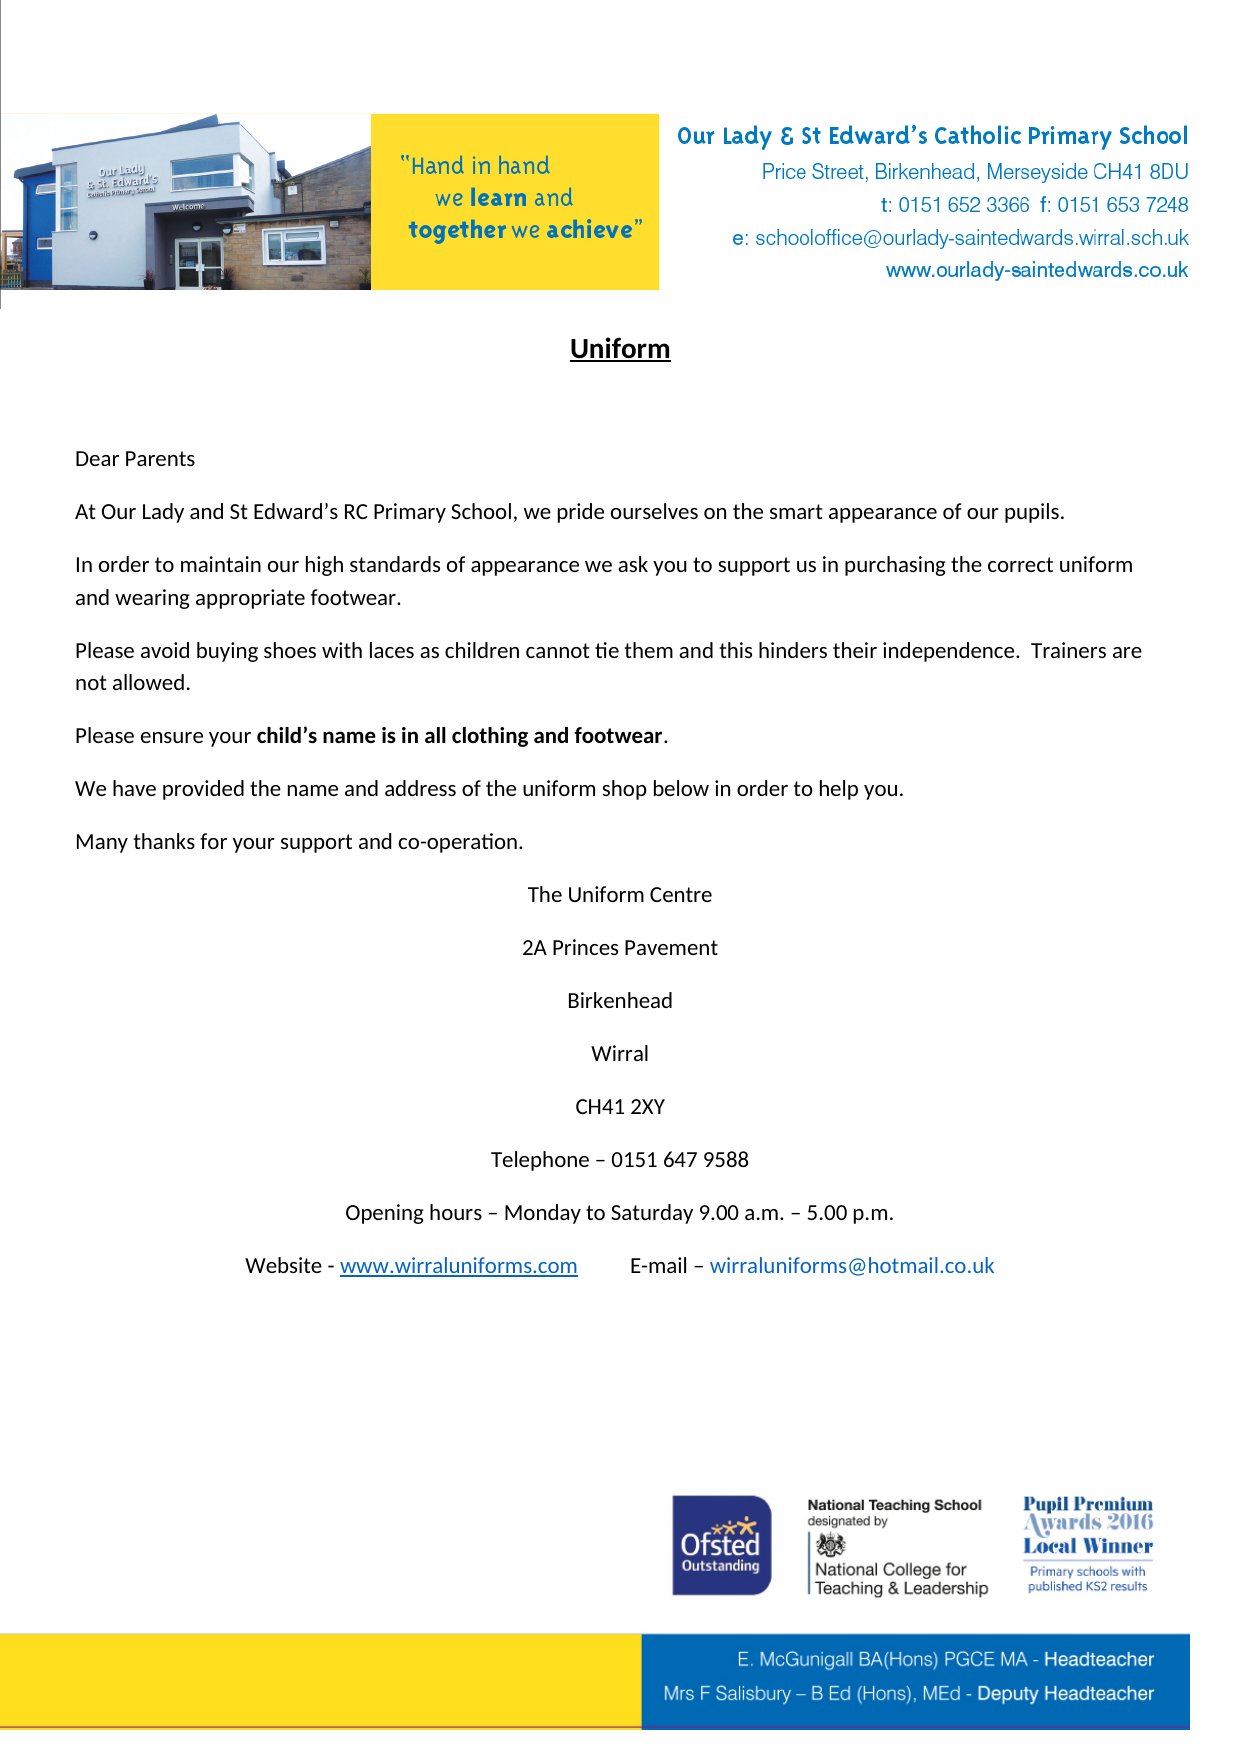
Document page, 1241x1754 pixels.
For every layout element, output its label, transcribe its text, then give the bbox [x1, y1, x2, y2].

picture [0, 1472, 1190, 1730]
text Birkenhead [75, 986, 1165, 1014]
text Uniform [75, 309, 1165, 365]
text Please ensure your child’s name is in all clothing and footwear. [75, 721, 1165, 749]
text Telephone – 0151 647 9588 [75, 1145, 1165, 1173]
text We have provided the name and address of the uniform shop below in order to help you. [75, 774, 1165, 802]
text Please avoid buying shoes with laces as children cannot tie them and this hinders their independence. Trainers are not allowed. [75, 636, 1165, 696]
text In order to maintain our high standards of appearance we ask you to support us in purchasing the correct uniform and wearing appropriate footwear. [75, 551, 1165, 611]
text At Our Lady and St Edward’s RC Primary School, we pride ourselves on the smart appearance of our pupils. [75, 497, 1165, 526]
text 2A Princes Pavement [75, 933, 1165, 961]
picture [0, 0, 1238, 309]
text Many thanks for your support and co-operation. [75, 827, 1165, 855]
text Wirral [75, 1039, 1165, 1067]
text The Uniform Centre [75, 880, 1165, 908]
text Opening hours – Monday to Saturday 9.00 a.m. – 5.00 p.m. [75, 1198, 1165, 1226]
text Website - www.wirraluniforms.com E-mail – wirraluniforms@hotmail.co.uk [75, 1251, 1165, 1279]
text Dear Parents [75, 444, 1165, 472]
text CH41 2XY [75, 1092, 1165, 1120]
